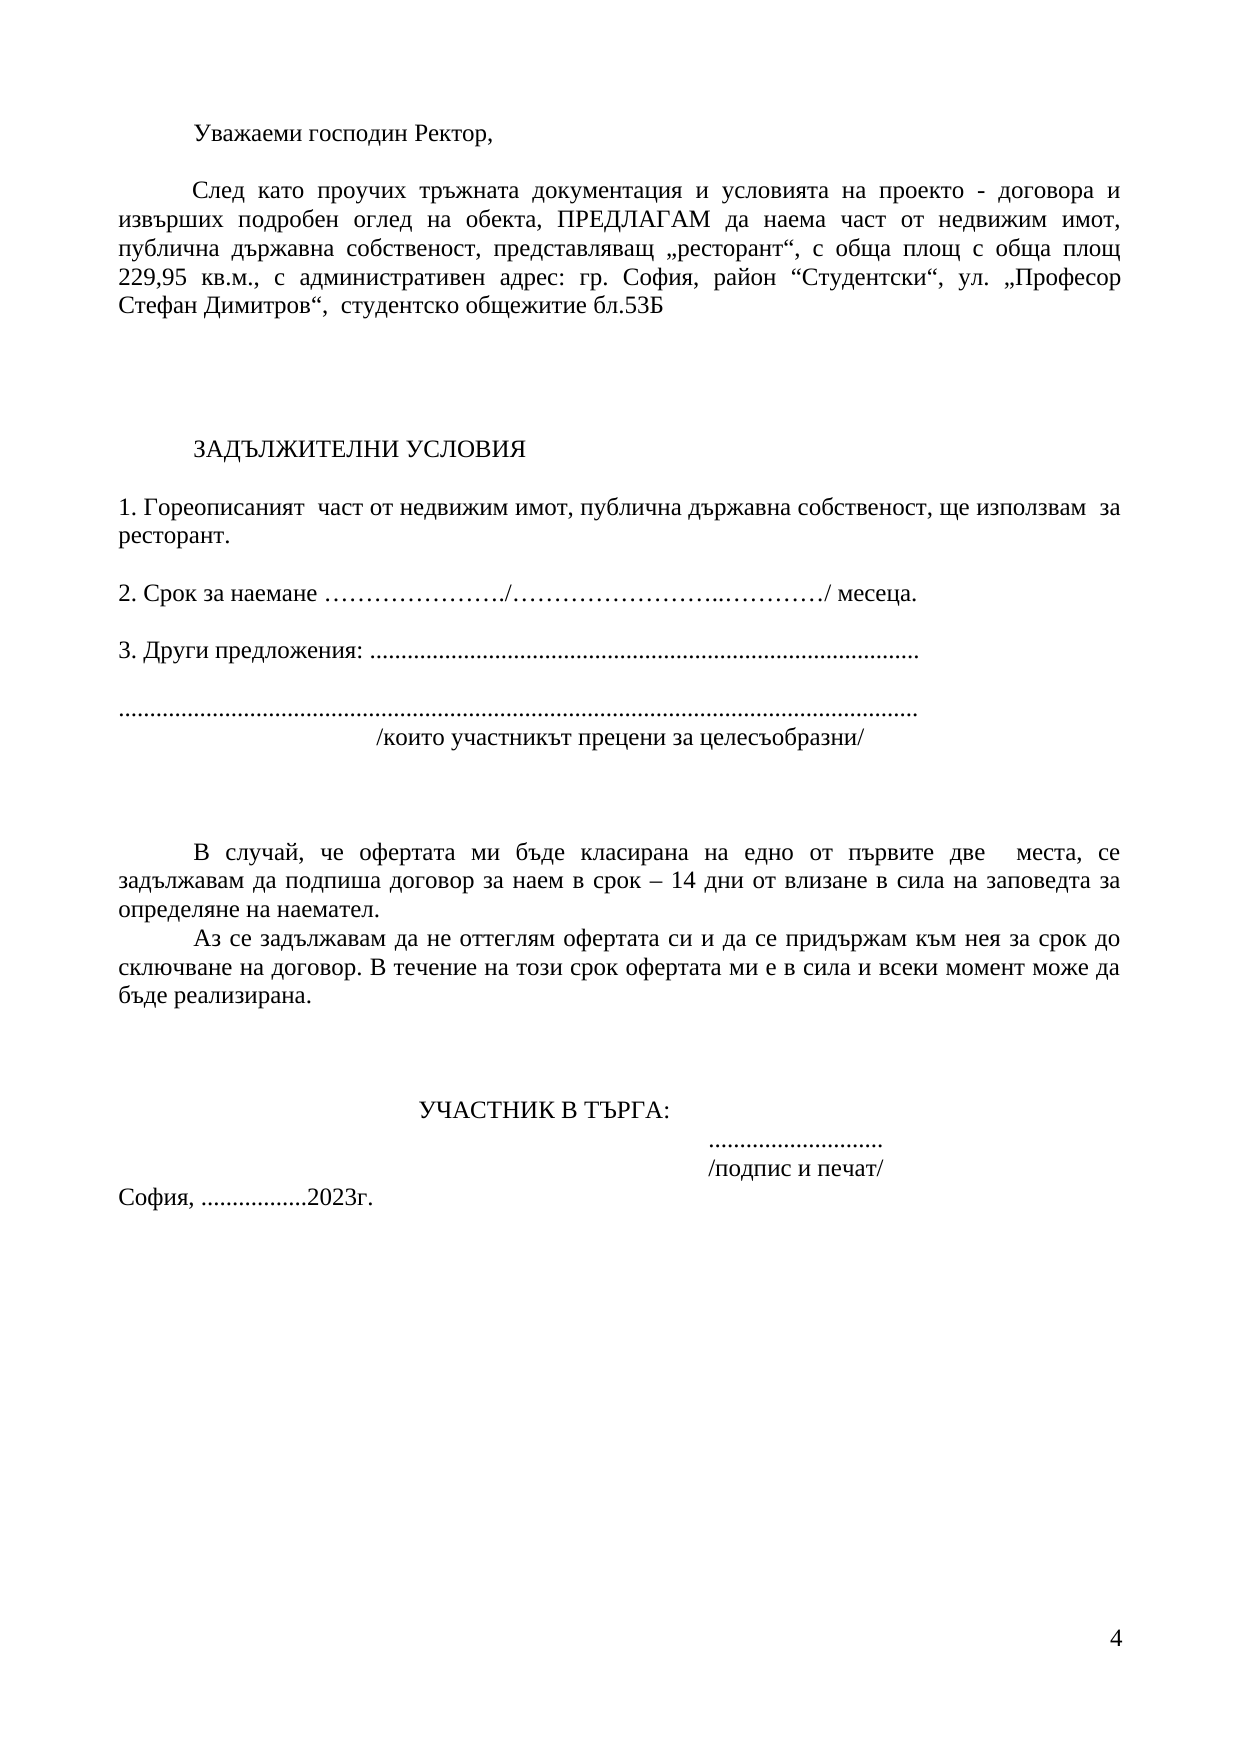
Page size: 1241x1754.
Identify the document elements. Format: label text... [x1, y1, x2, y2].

text УЧАСТНИК В ТЪРГА: [343, 1096, 1122, 1124]
text В случай, че офертата ми бъде класирана на едно от първите две места, се задължавам да подпиша договор за наем в срок – 14 дни от влизане в сила на заповедта за определяне на наемател. [118, 837, 1122, 923]
text София, .................2023г. [118, 1182, 1122, 1211]
text Уважаеми господин Ректор, [118, 118, 1122, 147]
text 3. Други предложения: ........................................................................................ [118, 636, 1122, 664]
text Аз се задължавам да не оттеглям офертата си и да се придържам към нея за срок до сключване на договор. В течение на този срок офертата ми е в сила и всеки момент може да бъде реализирана. [118, 923, 1122, 1009]
text 2. Срок за наемане …………………./……………………..…………/ месеца. [118, 578, 1122, 607]
text ЗАДЪЛЖИТЕЛНИ УСЛОВИЯ [118, 434, 1122, 463]
text 1. Гореописаният част от недвижим имот, публична държавна собственост, ще използвам за ресторант. [118, 492, 1122, 549]
text След като проучих тръжната документация и условията на проекто - договора и извърших подробен оглед на обекта, ПРЕДЛАГАМ да наема част от недвижим имот, публична държавна собственост, представляващ „ресторант“, с обща площ с обща площ 229,95 кв.м., с административен адрес: гр. София, район “Студентски“, ул. „Професор Стефан Димитров“, студентско общежитие бл.53Б [118, 176, 1122, 319]
text ................................................................................................................................ [118, 693, 1122, 722]
text /които участникът прецени за целесъобразни/ [118, 722, 1122, 751]
text /подпис и печат/ [118, 1153, 1122, 1182]
text ............................ [118, 1124, 1122, 1153]
